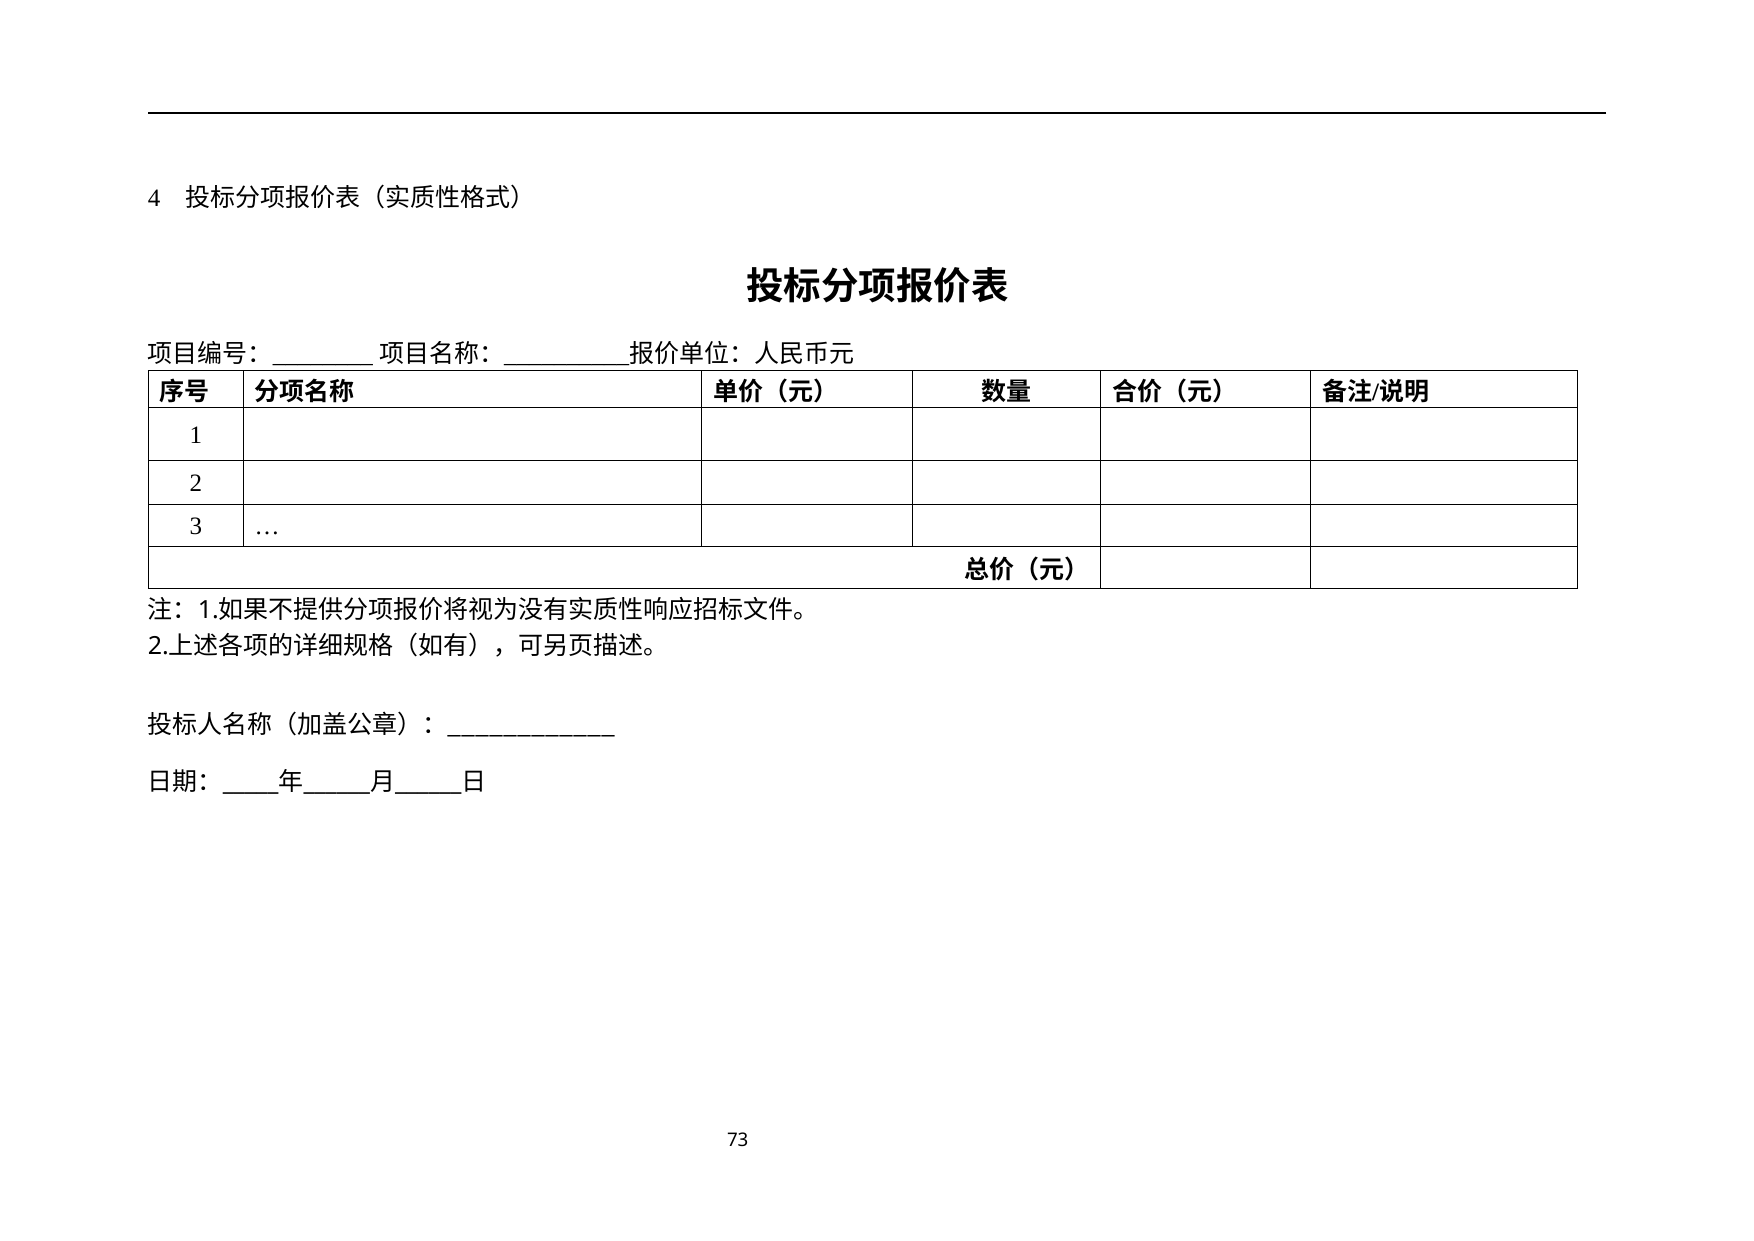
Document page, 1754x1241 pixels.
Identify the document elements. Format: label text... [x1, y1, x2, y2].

list 投标分项报价表（实质性格式） [148, 177, 1606, 213]
text 注：1.如果不提供分项报价将视为没有实质性响应招标文件。 [148, 589, 1606, 626]
table_cell [1311, 408, 1577, 460]
table_cell 3 [149, 505, 243, 546]
table_cell [1101, 408, 1310, 460]
text 项目编号：________ 项目名称：__________报价单位：人民币元 [148, 334, 1606, 370]
table_cell [1311, 547, 1577, 588]
text 投标分项报价表 [148, 269, 1606, 307]
table_cell [1311, 505, 1577, 546]
table_cell [1101, 505, 1310, 546]
text 投标人名称（加盖公章）：____________ [148, 705, 1606, 741]
table_cell 总价（元） [149, 547, 1100, 588]
table_header 备注/说明 [1311, 371, 1577, 407]
table_header 数量 [913, 371, 1100, 407]
table_cell 2 [149, 461, 243, 503]
table_cell [244, 461, 701, 503]
table_cell [702, 505, 912, 546]
table_header 分项名称 [244, 371, 701, 407]
table_header 序号 [149, 371, 243, 407]
table_cell … [244, 505, 701, 546]
table_header 合价（元） [1101, 371, 1310, 407]
table_cell [913, 505, 1100, 546]
table_cell [1101, 547, 1310, 588]
table_cell [244, 408, 701, 460]
table_cell [1101, 461, 1310, 503]
table_cell [702, 461, 912, 503]
table_cell [1311, 461, 1577, 503]
table_header 单价（元） [702, 371, 912, 407]
table_cell [702, 408, 912, 460]
table_cell [913, 461, 1100, 503]
text 2.上述各项的详细规格（如有），可另页描述。 [148, 626, 1606, 662]
text 日期：_____年______月______日 [148, 762, 1606, 798]
table_cell 1 [149, 408, 243, 460]
table_cell [913, 408, 1100, 460]
